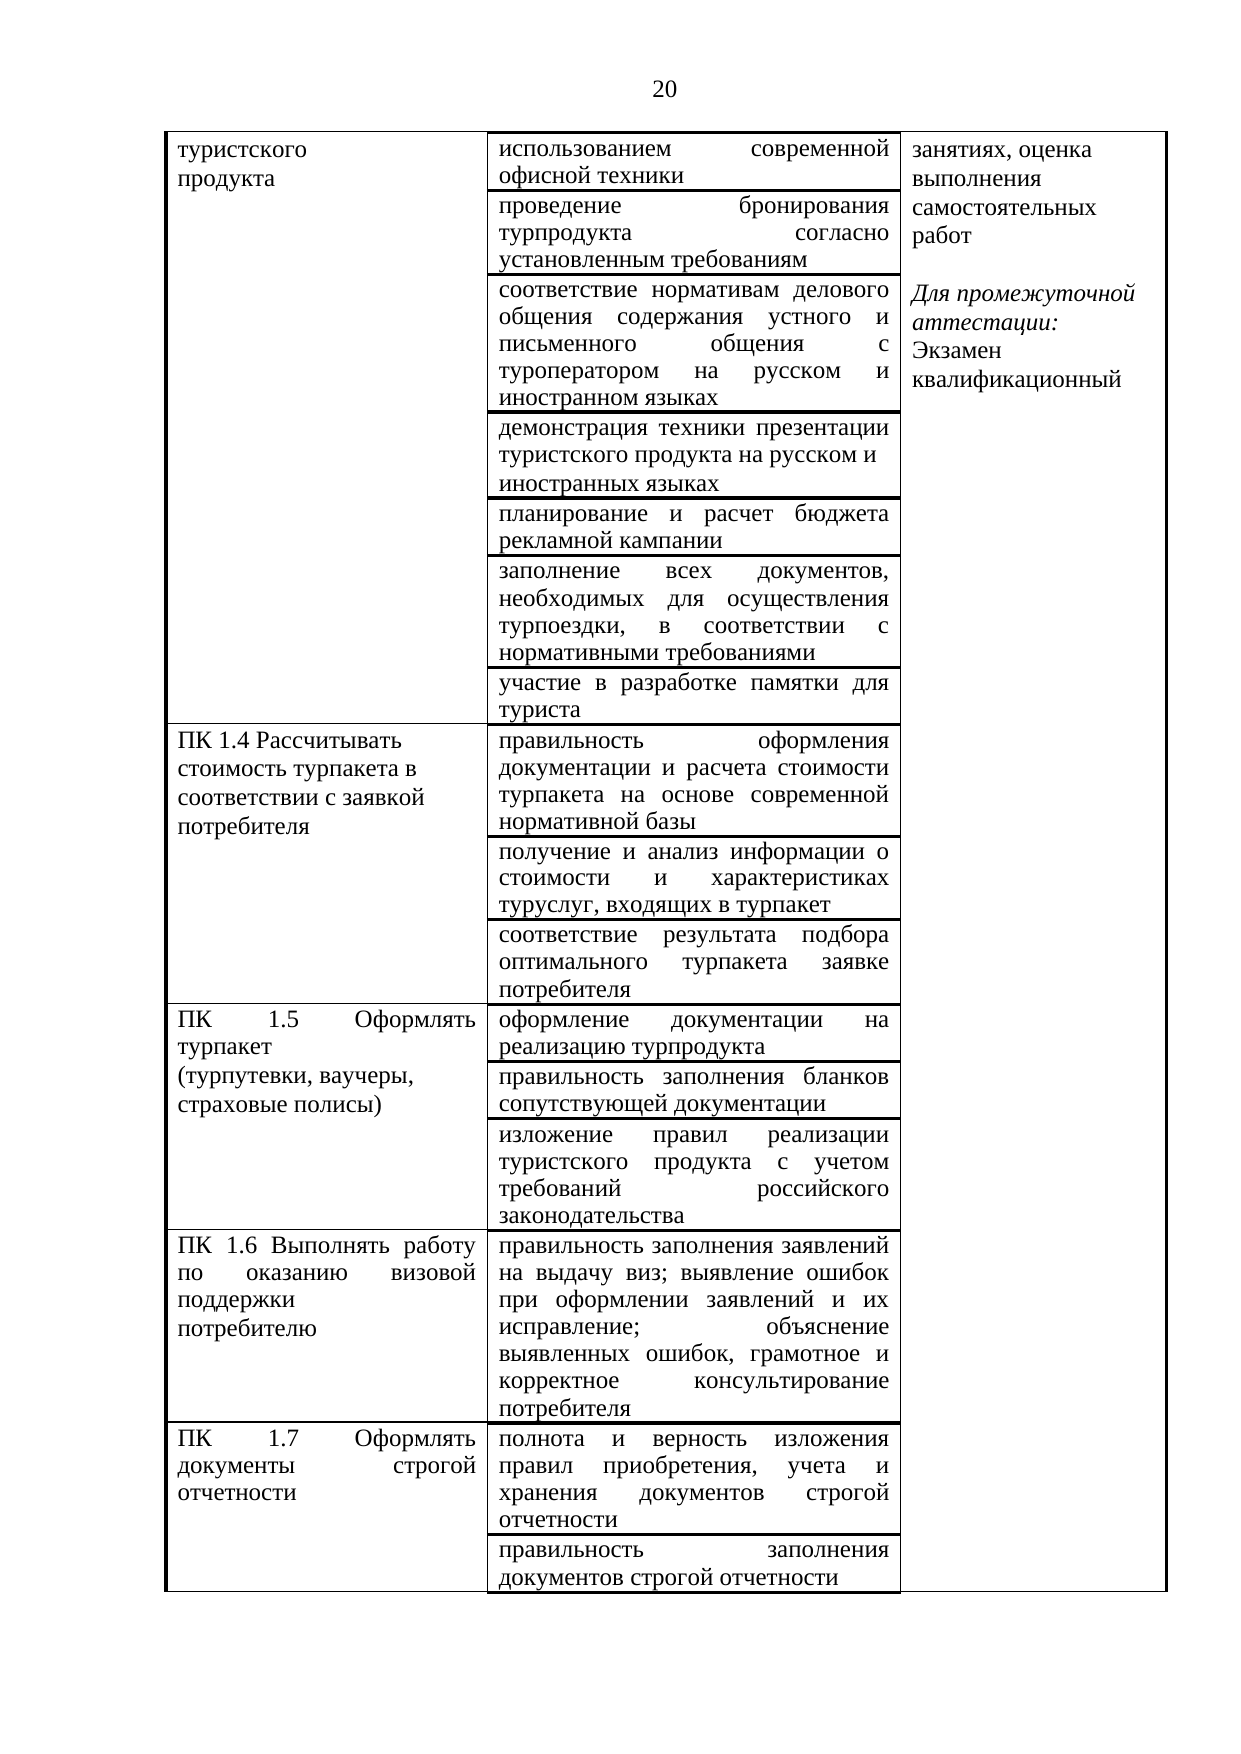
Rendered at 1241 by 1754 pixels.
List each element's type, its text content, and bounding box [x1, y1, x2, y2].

table_cell получение и анализ информации о стоимости и характеристиках туруслуг, входящих в турпакет [488, 838, 900, 918]
table_cell проведение бронирования турпродукта согласно установленным требованиям [488, 192, 900, 273]
table_cell соответствие нормативам делового общения содержания устного и письменного общения с туроператором на русском и иностранном языках [488, 276, 900, 410]
table_cell заполнение всех документов, необходимых для осуществления турпоездки, в соответствии с нормативными требованиями [488, 557, 900, 666]
table_cell ПК 1.7 Оформлять документы строгой отчетности [168, 1423, 487, 1591]
table_cell оформление документации на реализацию турпродукта [488, 1006, 900, 1060]
table_cell правильность оформления документации и расчета стоимости турпакета на основе современной нормативной базы [488, 726, 900, 835]
table_cell правильность заполнения документов строгой отчетности [488, 1536, 900, 1591]
table_cell участие в разработке памятки для туриста [488, 669, 900, 723]
table_cell правильность заполнения заявлений на выдачу виз; выявление ошибок при оформлении заявлений и их исправление; объяснение выявленных ошибок, грамотное и корректное консультирование потребителя [488, 1232, 900, 1421]
table_cell изложение правил реализации туристского продукта с учетом требований российского законодательства [488, 1120, 900, 1229]
table_cell ПК 1.4 Рассчитывать стоимость турпакета в соответствии с заявкой потребителя [168, 724, 487, 1003]
table_cell ПК 1.5 Оформлять турпакет (турпутевки, ваучеры, страховые полисы) [168, 1004, 487, 1229]
table_cell планирование и расчет бюджета рекламной кампании [488, 500, 900, 554]
table_cell правильность заполнения бланков сопутствующей документации [488, 1063, 900, 1117]
table_cell ПК 1.6 Выполнять работу по оказанию визовой поддержки потребителю [168, 1230, 487, 1421]
table_cell соответствие результата подбора оптимального турпакета заявке потребителя [488, 921, 900, 1003]
table_cell демонстрация техники презентации туристского продукта на русском и иностранных языках [488, 414, 900, 496]
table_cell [488, 134, 900, 188]
table_cell полнота и верность изложения правил приобретения, учета и хранения документов строгой отчетности [488, 1425, 900, 1533]
